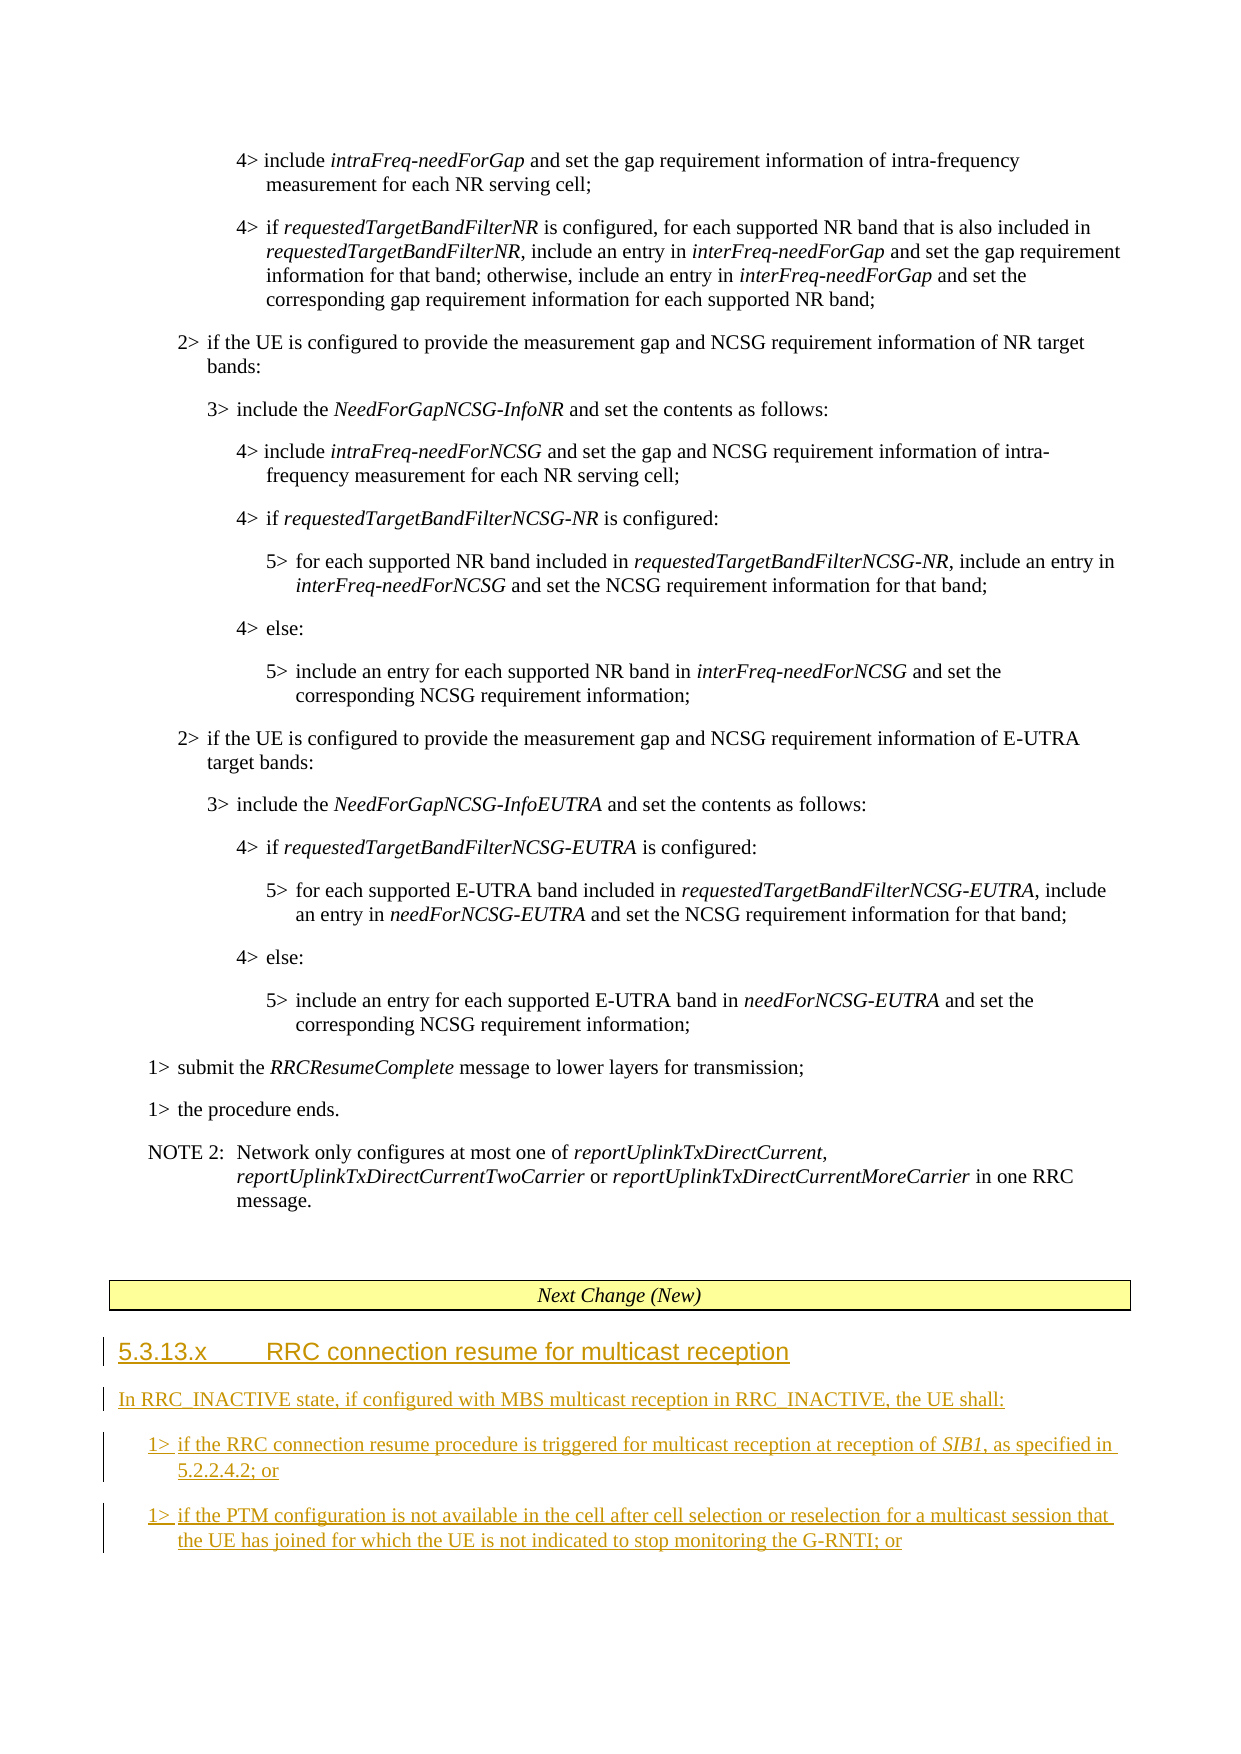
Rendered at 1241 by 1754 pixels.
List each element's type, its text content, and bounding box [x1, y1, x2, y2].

text NOTE 2: Network only configures at most one of reportUplinkTxDirectCurrent, reportUplinkTxDirectCurrentTwoCarrier or reportUplinkTxDirectCurrentMoreCarrier in one RRC message. [148, 1140, 1122, 1212]
text 4> include intraFreq-needForNCSG and set the gap and NCSG requirement information of intra-frequency measurement for each NR serving cell; [236, 439, 1122, 487]
text 4> if requestedTargetBandFilterNR is configured, for each supported NR band that is also included in requestedTargetBandFilterNR, include an entry in interFreq-needForGap and set the gap requirement information for that band; otherwise, include an entry in interFreq-needForGap and set the corresponding gap requirement information for each supported NR band; [236, 214, 1122, 311]
text 5> for each supported E-UTRA band included in requestedTargetBandFilterNCSG-EUTRA, include an entry in needForNCSG-EUTRA and set the NCSG requirement information for that band; [266, 878, 1122, 926]
text 4> include intraFreq-needForGap and set the gap requirement information of intra-frequency measurement for each NR serving cell; [236, 148, 1122, 196]
text 5> include an entry for each supported E-UTRA band in needForNCSG-EUTRA and set the corresponding NCSG requirement information; [266, 988, 1122, 1036]
text Next Change (New) [110, 1281, 1130, 1309]
text 4> if requestedTargetBandFilterNCSG-EUTRA is configured: [236, 835, 1122, 859]
text 2> if the UE is configured to provide the measurement gap and NCSG requirement information of E-UTRA target bands: [177, 726, 1122, 774]
text 3> include the NeedForGapNCSG-InfoEUTRA and set the contents as follows: [207, 792, 1122, 816]
text 4> else: [236, 616, 1122, 640]
text 3> include the NeedForGapNCSG-InfoNR and set the contents as follows: [207, 396, 1122, 421]
text 5> for each supported NR band included in requestedTargetBandFilterNCSG-NR, include an entry in interFreq-needForNCSG and set the NCSG requirement information for that band; [266, 549, 1122, 597]
text 1> the procedure ends. [148, 1097, 1122, 1121]
text 1> submit the RRCResumeComplete message to lower layers for transmission; [148, 1054, 1122, 1079]
text 4> if requestedTargetBandFilterNCSG-NR is configured: [236, 506, 1122, 530]
text 4> else: [236, 945, 1122, 969]
text 2> if the UE is configured to provide the measurement gap and NCSG requirement information of NR target bands: [177, 329, 1122, 378]
text 5> include an entry for each supported NR band in interFreq-needForNCSG and set the corresponding NCSG requirement information; [266, 659, 1122, 707]
